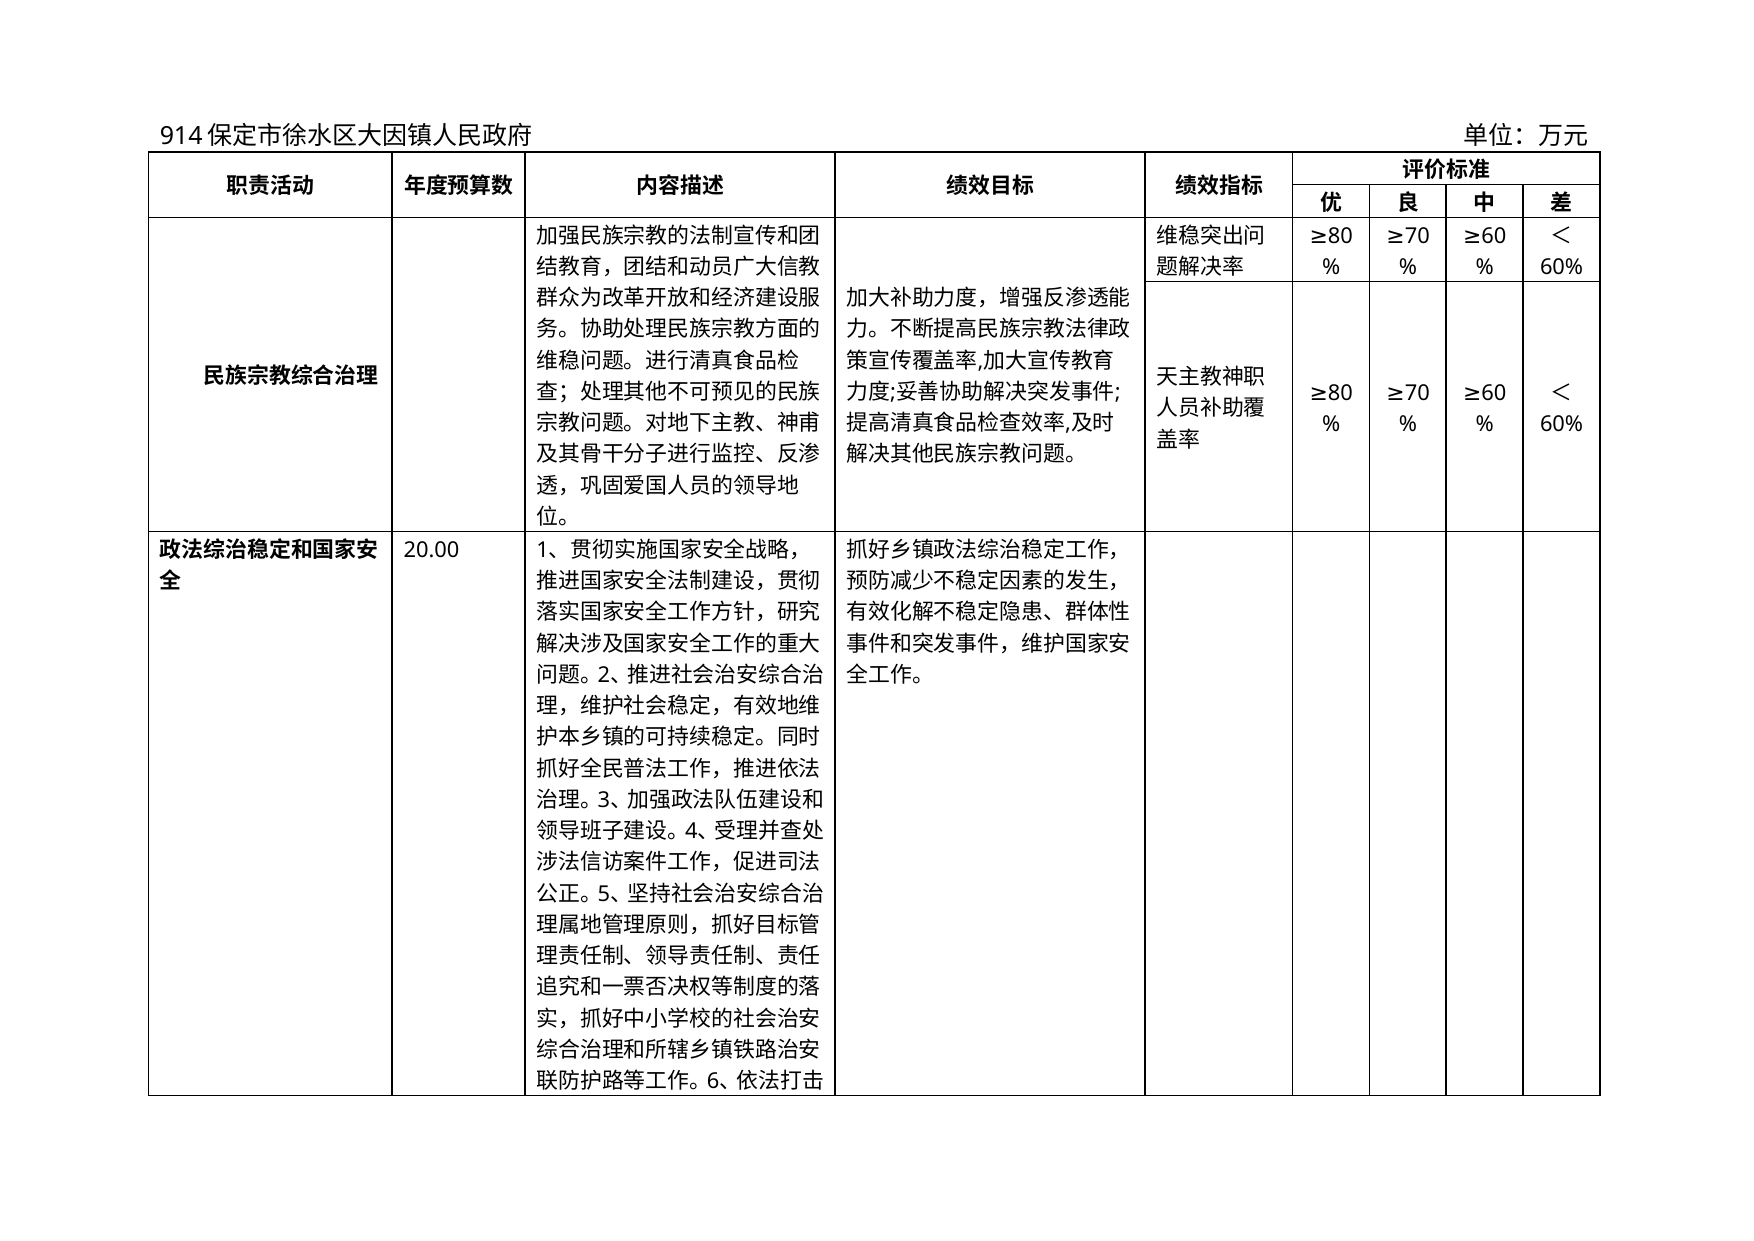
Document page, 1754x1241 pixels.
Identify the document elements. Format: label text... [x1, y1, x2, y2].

table_cell ≥80% [1293, 218, 1369, 281]
table_cell 中 [1447, 185, 1522, 217]
table_cell ≥60% [1447, 282, 1522, 531]
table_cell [836, 532, 1144, 1095]
table_cell [393, 218, 524, 531]
table_cell 民族宗教综合治理 [149, 218, 391, 531]
table_cell 年度预算数 [393, 153, 524, 217]
table_cell 政法综治稳定和国家安全 [149, 532, 391, 1095]
table_cell [1524, 532, 1599, 1095]
table_cell ＜60% [1524, 218, 1599, 281]
table_header 单位：万元 [1293, 120, 1599, 151]
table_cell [526, 532, 834, 1095]
table_cell [1146, 532, 1292, 1095]
table_cell 差 [1524, 185, 1599, 217]
table_cell [1293, 532, 1369, 1095]
table_cell 职责活动 [149, 153, 391, 217]
table_cell ≥70% [1370, 218, 1445, 281]
table_cell 维稳突出问题解决率 [1146, 218, 1292, 281]
table_cell 加强民族宗教的法制宣传和团结教育，团结和动员广大信教群众为改革开放和经济建设服务。协助处理民族宗教方面的维稳问题。进行清真食品检查；处理其他不可预见的民族宗教问题。对地下主教、神甫及其骨干分子进行监控、反渗透，巩固爱国人员的领导地位。 [526, 218, 834, 531]
table_cell 绩效目标 [836, 153, 1144, 217]
table_cell ＜60% [1524, 282, 1599, 531]
table_cell 加大补助力度，增强反渗透能力。不断提高民族宗教法律政策宣传覆盖率,加大宣传教育力度;妥善协助解决突发事件;提高清真食品检查效率,及时解决其他民族宗教问题。 [836, 218, 1144, 531]
table_cell 内容描述 [526, 153, 834, 217]
table_cell 评价标准 [1293, 153, 1599, 184]
table_cell ≥70% [1370, 282, 1445, 531]
table_cell [1447, 532, 1522, 1095]
table_cell ≥80% [1293, 282, 1369, 531]
table_cell [1370, 532, 1445, 1095]
table_cell 绩效指标 [1146, 153, 1292, 217]
table_cell 优 [1293, 185, 1369, 217]
table_header 914保定市徐水区大因镇人民政府 [149, 120, 1292, 151]
table_cell 天主教神职人员补助覆盖率 [1146, 282, 1292, 531]
table_cell 良 [1370, 185, 1445, 217]
table_cell 20.00 [393, 532, 524, 1095]
table_cell ≥60% [1447, 218, 1522, 281]
